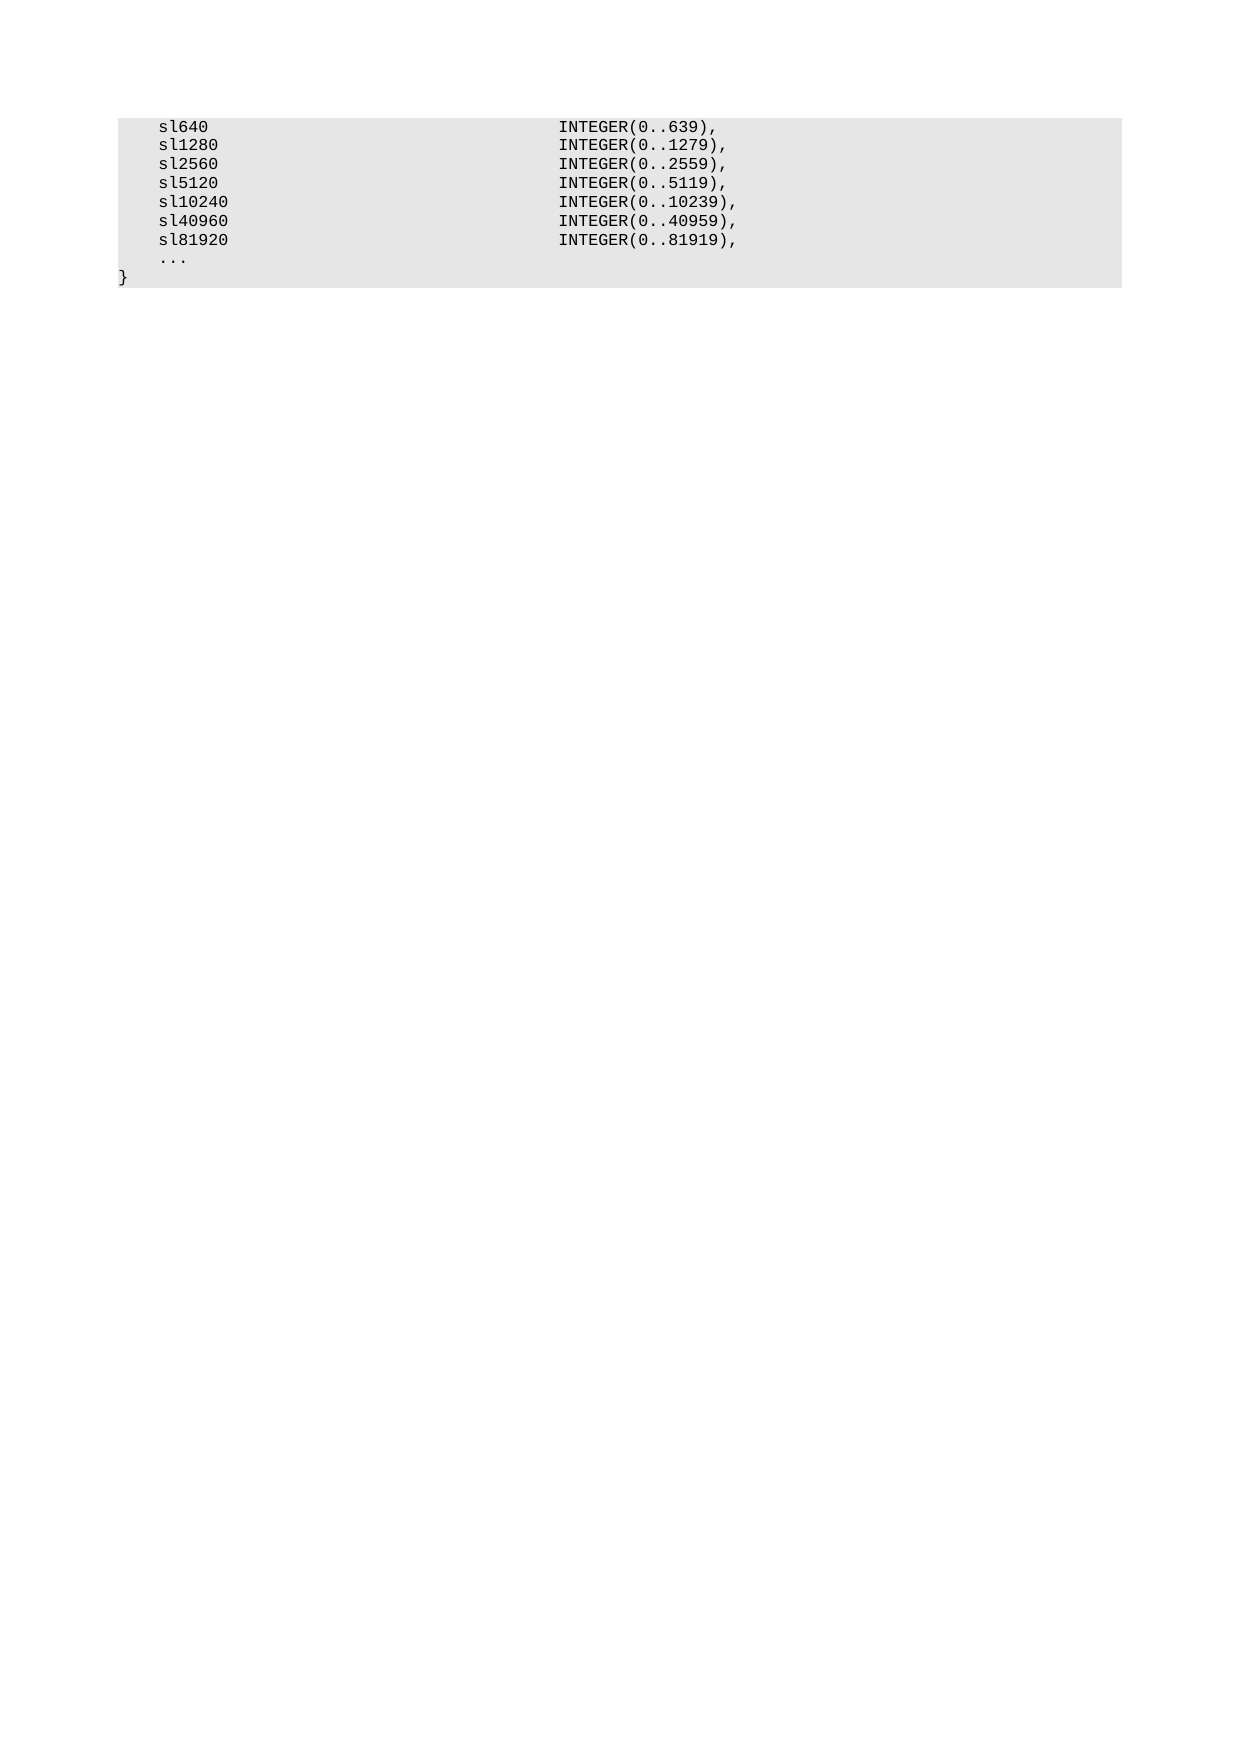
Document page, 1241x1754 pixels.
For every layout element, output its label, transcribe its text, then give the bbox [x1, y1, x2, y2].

text sl10240 INTEGER(0..10239), [118, 193, 1122, 212]
text sl5120 INTEGER(0..5119), [118, 175, 1122, 193]
text sl40960 INTEGER(0..40959), [118, 212, 1122, 231]
text sl81920 INTEGER(0..81919), [118, 231, 1122, 250]
text sl640 INTEGER(0..639), [118, 118, 1122, 137]
text } [118, 269, 1122, 288]
text sl1280 INTEGER(0..1279), [118, 137, 1122, 156]
text sl2560 INTEGER(0..2559), [118, 156, 1122, 175]
text ... [118, 250, 1122, 269]
